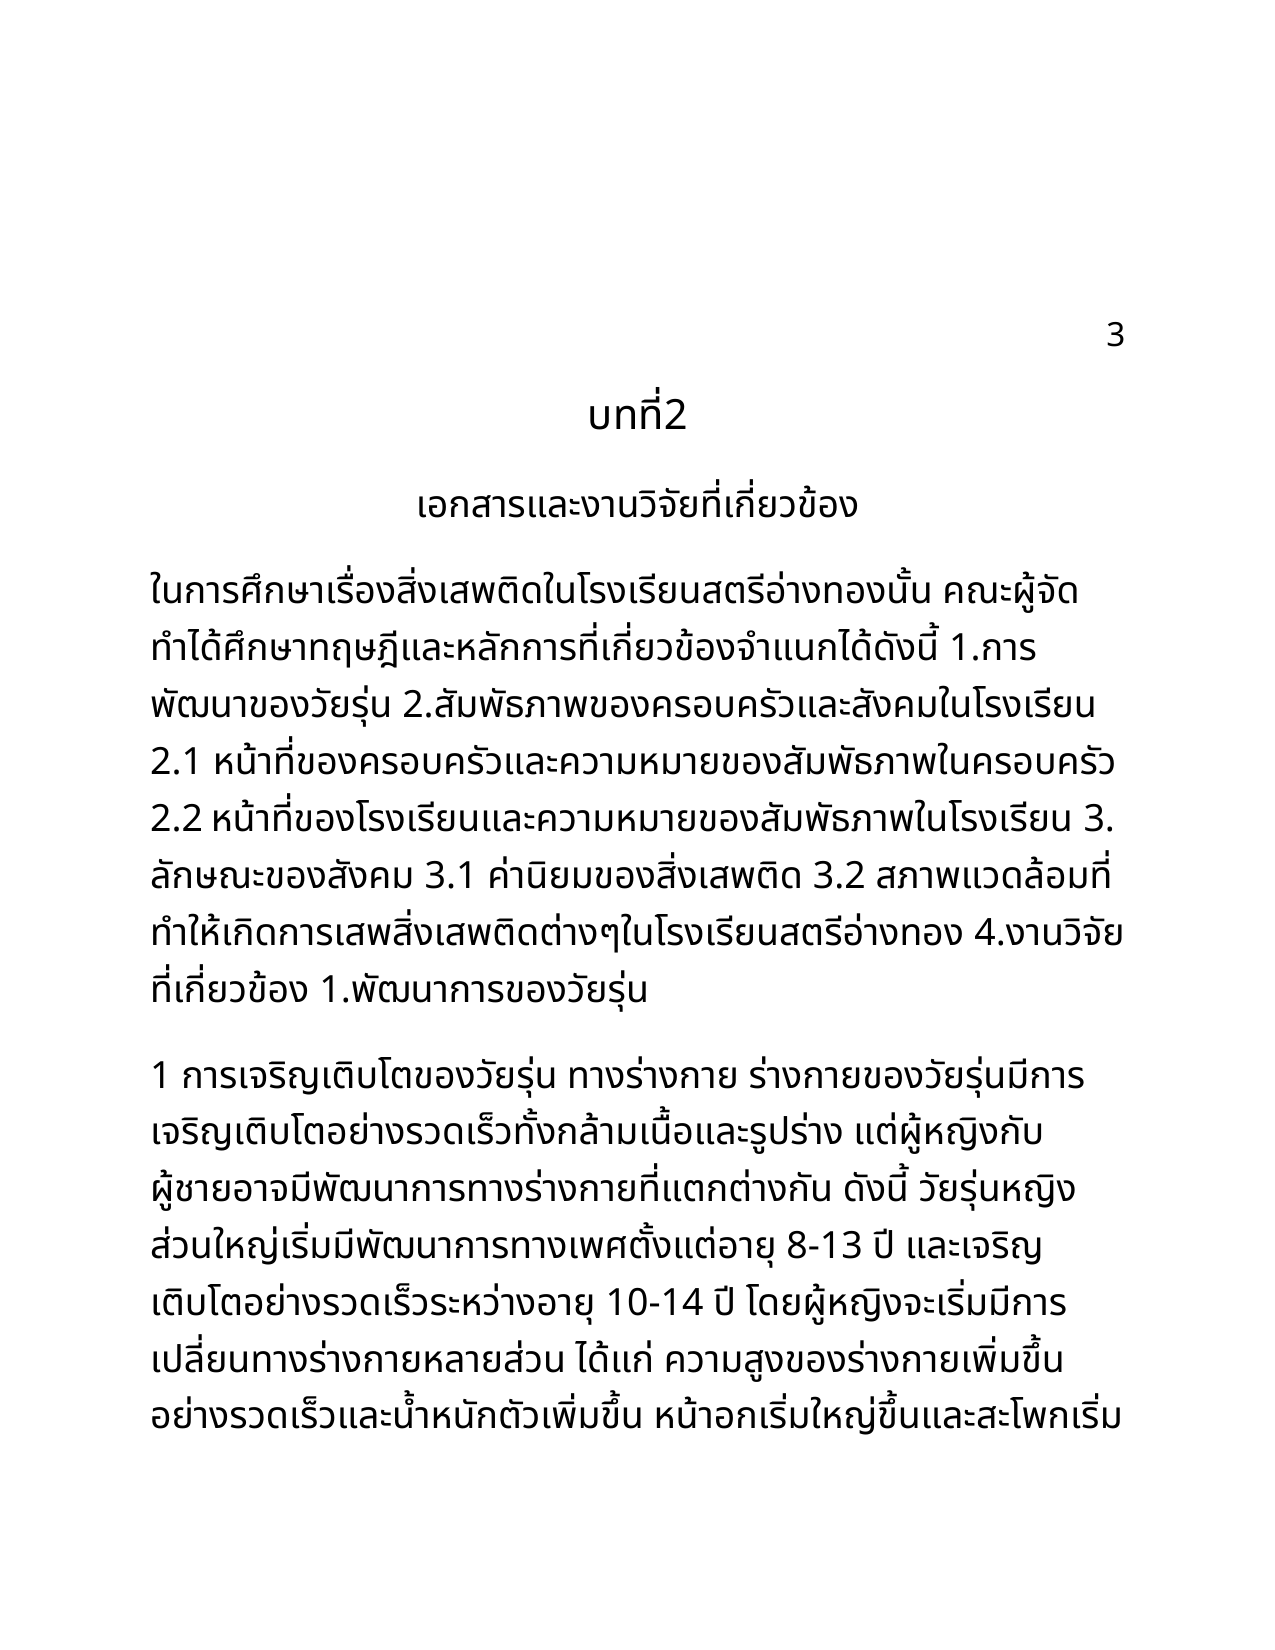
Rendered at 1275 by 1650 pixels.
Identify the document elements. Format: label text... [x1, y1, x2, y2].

text 3 [150, 310, 1125, 356]
text ในการศึกษาเรื่องสิ่งเสพติดในโรงเรียนสตรีอ่างทองนั้น คณะผู้จัดทำได้ศึกษาทฤษฎีและหลักการที่เกี่ยวข้องจำแนกได้ดังนี้ 1.การพัฒนาของวัยรุ่น 2.สัมพัธภาพของครอบครัวและสังคมในโรงเรียน 2.1 หน้าที่ของครอบครัวและความหมายของสัมพัธภาพในครอบครัว 2.2หน้าที่ของโรงเรียนและความหมายของสัมพัธภาพในโรงเรียน 3.ลักษณะของสังคม 3.1 ค่านิยมของสิ่งเสพติด 3.2 สภาพแวดล้อมที่ทำให้เกิดการเสพสิ่งเสพติดต่างๆในโรงเรียนสตรีอ่างทอง 4.งานวิจัยที่เกี่ยวข้อง 1.พัฒนาการของวัยรุ่น [150, 563, 1125, 1019]
text เอกสารและงานวิจัยที่เกี่ยวข้อง [150, 477, 1125, 534]
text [150, 1048, 1125, 1446]
text บทที่2 [150, 385, 1125, 448]
